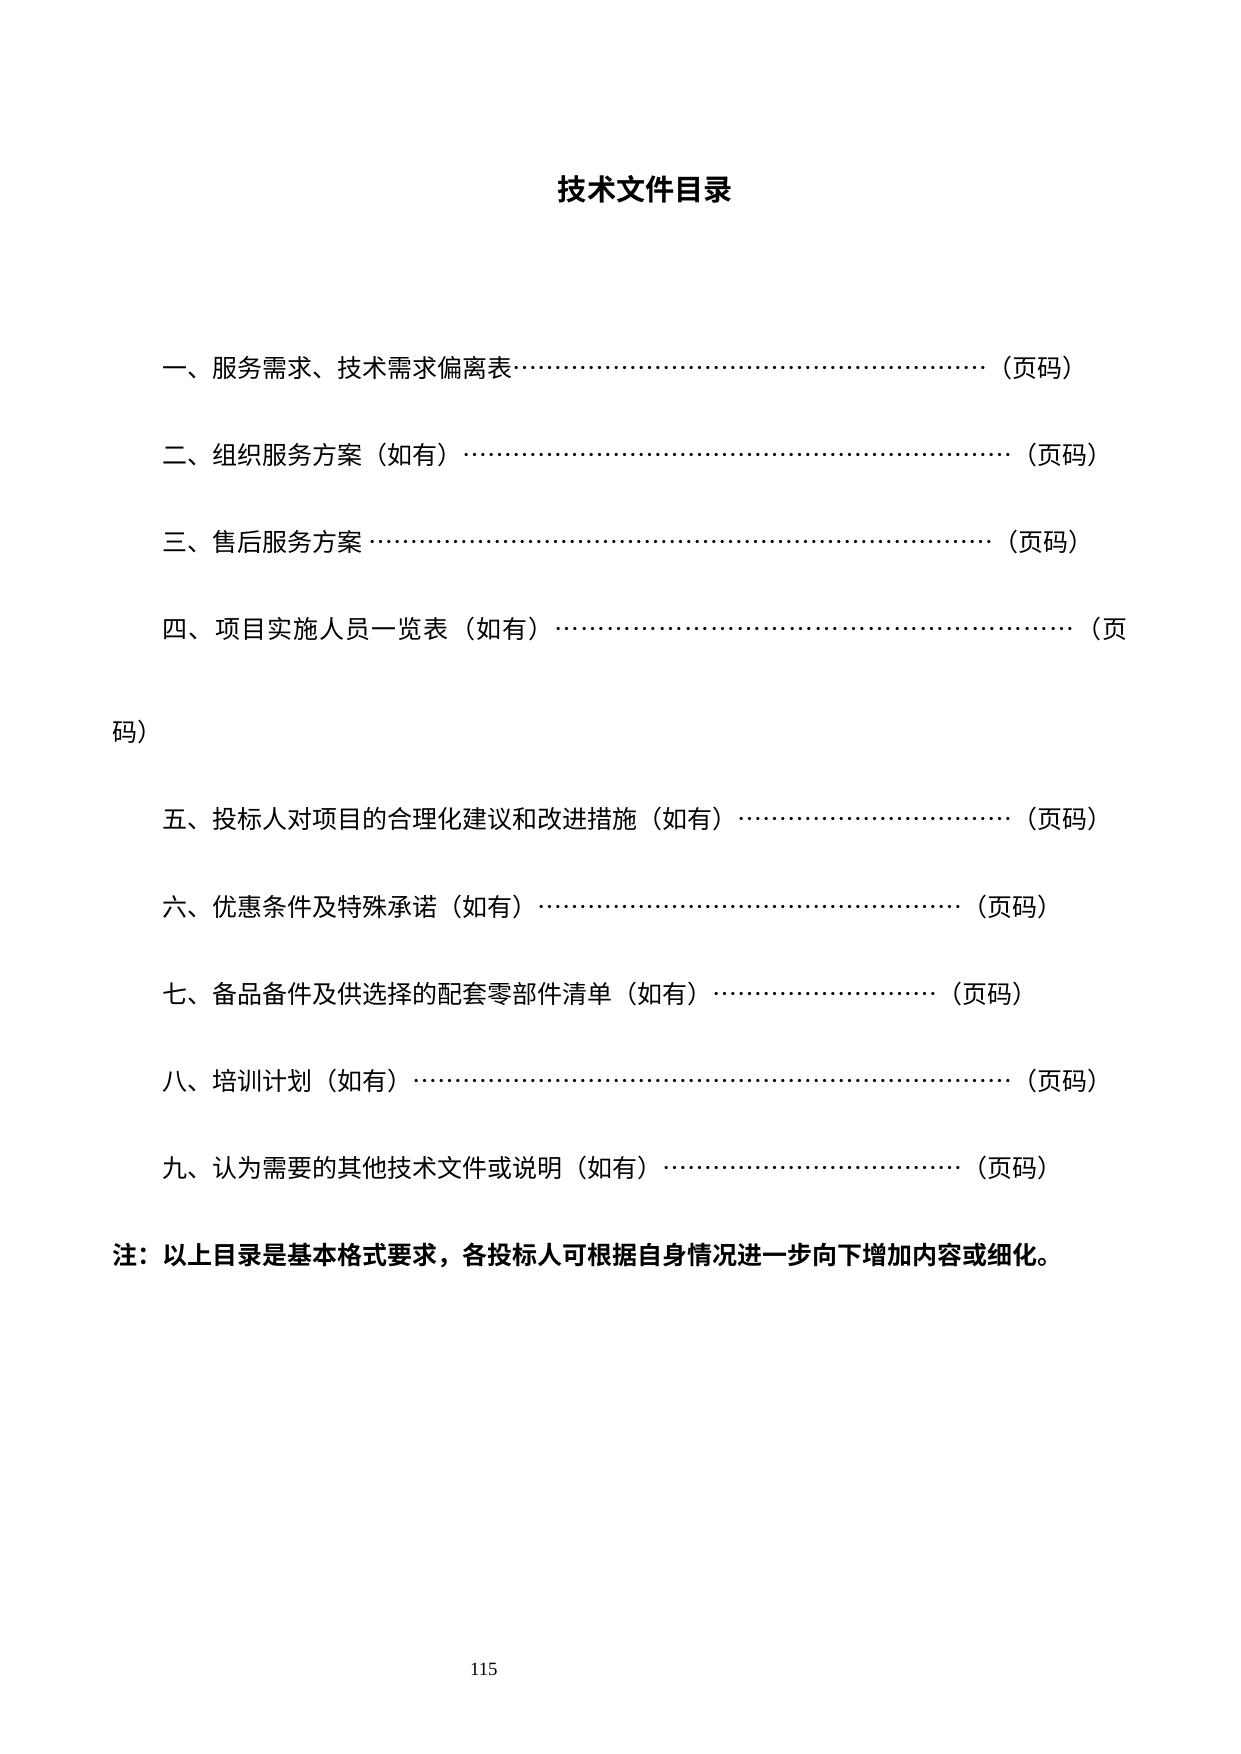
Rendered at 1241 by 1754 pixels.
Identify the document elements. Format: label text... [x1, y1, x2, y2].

text 四、项目实施人员一览表（如有）……………………………………………………（页码） [113, 593, 1128, 765]
text 三、售后服务方案 …………………………………………………………………（页码） [113, 506, 1128, 575]
text 六、优惠条件及特殊承诺（如有）……………………………………………（页码） [113, 871, 1128, 939]
text 七、备品备件及供选择的配套零部件清单（如有）………………………（页码） [113, 958, 1128, 1027]
text 一、服务需求、技术需求偏离表…………………………………………………（页码） [113, 332, 1128, 401]
text 注：以上目录是基本格式要求，各投标人可根据自身情况进一步向下增加内容或细化。 [112, 1219, 1128, 1288]
text 九、认为需要的其他技术文件或说明（如有）………………………………（页码） [113, 1132, 1128, 1201]
text 技术文件目录 [112, 153, 1128, 222]
text 八、培训计划（如有）………………………………………………………………（页码） [113, 1045, 1128, 1114]
text 五、投标人对项目的合理化建议和改进措施（如有）……………………………（页码） [113, 783, 1128, 852]
text 二、组织服务方案（如有）…………………………………………………………（页码） [113, 419, 1128, 488]
